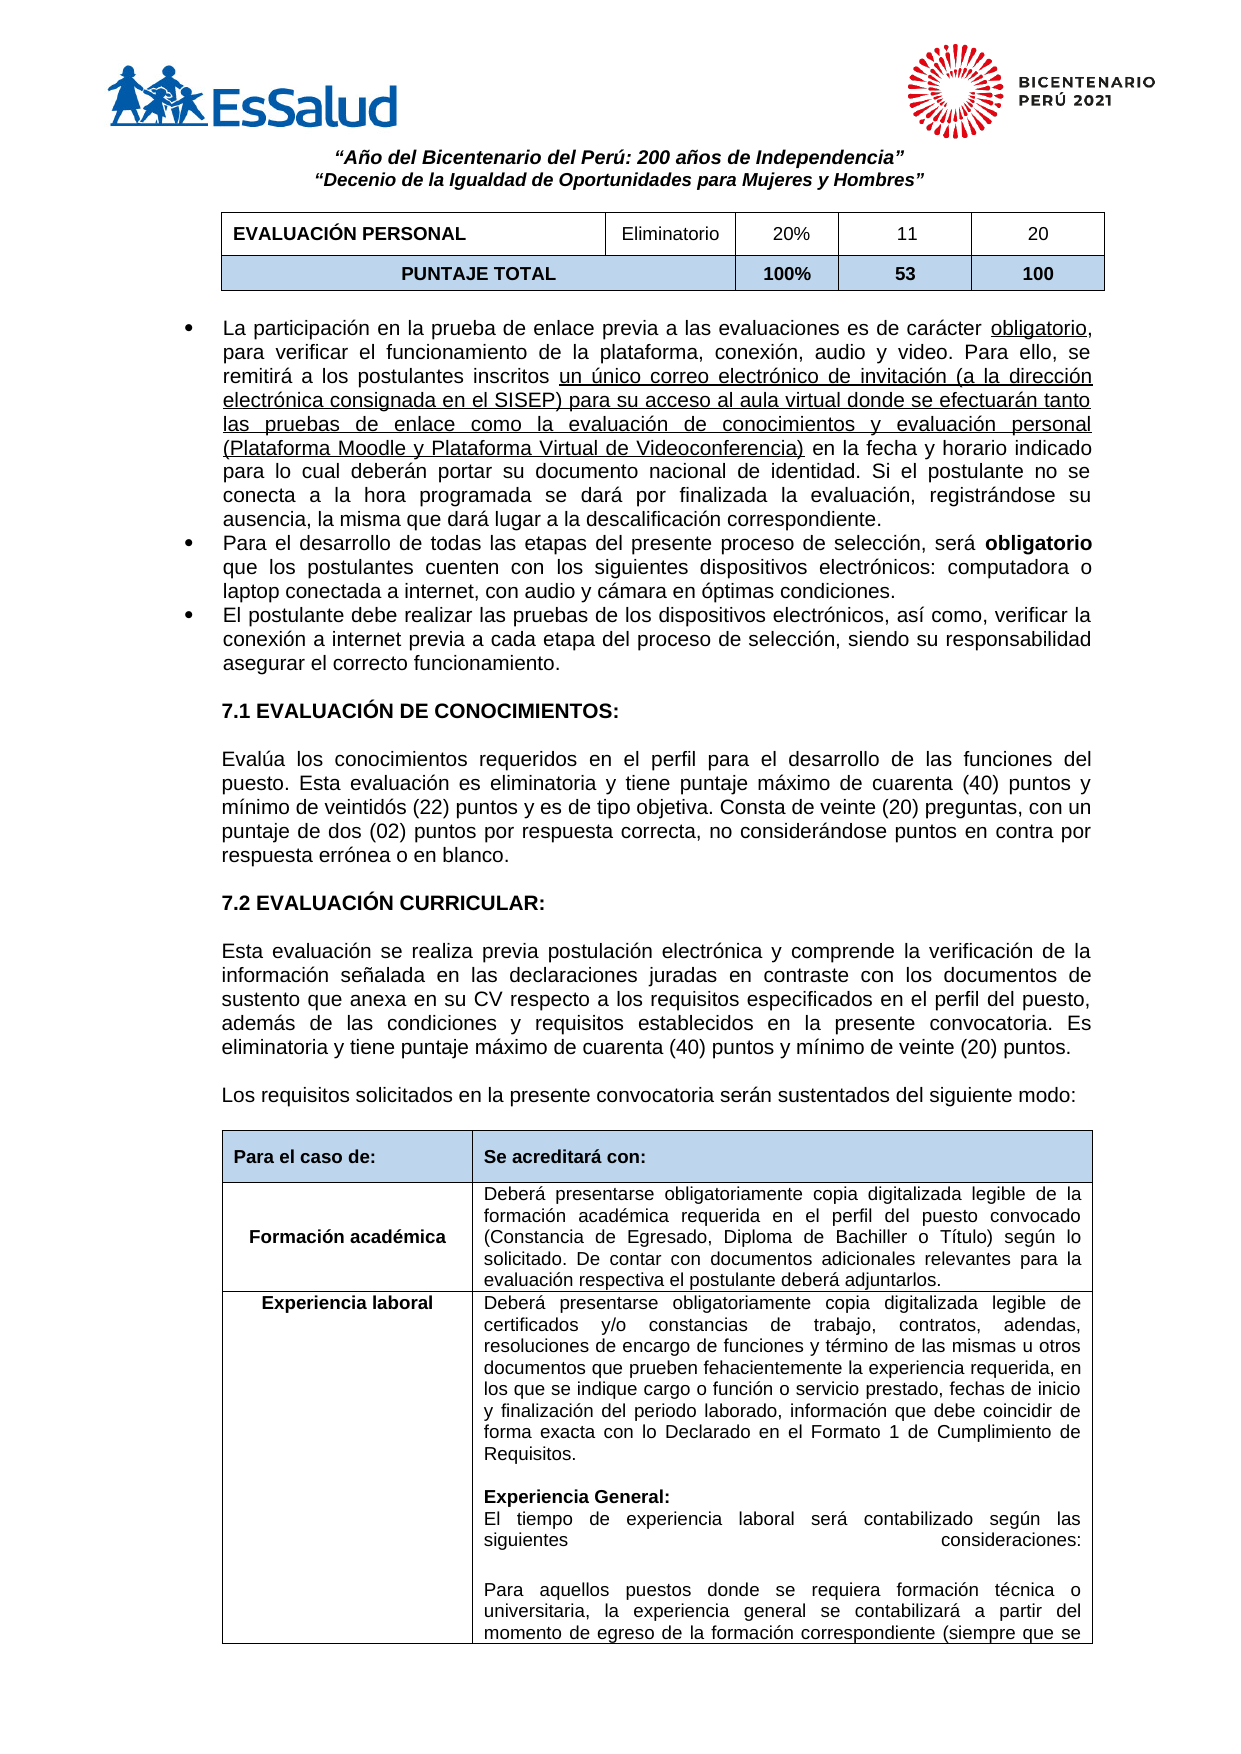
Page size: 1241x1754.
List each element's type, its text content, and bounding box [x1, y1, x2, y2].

table_cell Eliminatorio [606, 213, 735, 255]
text Evalúa los conocimientos requeridos en el perfil para el desarrollo de las funciones del puesto. Esta evaluación es eliminatoria y tiene puntaje máximo de cuarenta (40) puntos y mínimo de veintidós (22) puntos y es de tipo objetiva. Consta de veinte (20) preguntas, con un puntaje de dos (02) puntos por respuesta correcta, no considerándose puntos en contra por respuesta errónea o en blanco. [221, 747, 1092, 867]
table_cell EVALUACIÓN PERSONAL [222, 213, 605, 255]
table_cell 53 [839, 256, 971, 290]
list El postulante debe realizar las pruebas de los dispositivos electrónicos, así como, verificar la conexión a internet previa a cada etapa del proceso de selección, siendo su responsabilidad asegurar el correcto funcionamiento. [185, 603, 1092, 675]
list Para el desarrollo de todas las etapas del presente proceso de selección, será obligatorio que los postulantes cuenten con los siguientes dispositivos electrónicos: computadora o laptop conectada a internet, con audio y cámara en óptimas condiciones. [185, 531, 1092, 603]
table_cell Formación académica [223, 1183, 472, 1291]
text 7.1 EVALUACIÓN DE CONOCIMIENTOS: [148, 699, 1092, 723]
text Esta evaluación se realiza previa postulación electrónica y comprende la verificación de la información señalada en las declaraciones juradas en contraste con los documentos de sustento que anexa en su CV respecto a los requisitos especificados en el perfil del puesto, además de las condiciones y requisitos establecidos en la presente convocatoria. Es eliminatoria y tiene puntaje máximo de cuarenta (40) puntos y mínimo de veinte (20) puntos. [221, 939, 1092, 1058]
text Los requisitos solicitados en la presente convocatoria serán sustentados del siguiente modo: [221, 1082, 1092, 1106]
picture [901, 38, 1162, 142]
table_cell 20% [736, 213, 838, 255]
table_cell Experiencia laboral [223, 1292, 472, 1643]
text 7.2 EVALUACIÓN CURRICULAR: [148, 891, 1092, 915]
table_cell 100 [972, 256, 1104, 290]
table_cell Deberá presentarse obligatoriamente copia digitalizada legible de la formación académica requerida en el perfil del puesto convocado (Constancia de Egresado, Diploma de Bachiller o Título) según lo solicitado. De contar con documentos adicionales relevantes para la evaluación respectiva el postulante deberá adjuntarlos. [473, 1183, 1092, 1291]
table_cell 20 [972, 213, 1104, 255]
list La participación en la prueba de enlace previa a las evaluaciones es de carácter obligatorio, para verificar el funcionamiento de la plataforma, conexión, audio y video. Para ello, se remitirá a los postulantes inscritos un único correo electrónico de invitación (a la dirección electrónica consignada en el SISEP) para su acceso al aula virtual donde se efectuarán tanto las pruebas de enlace como la evaluación de conocimientos y evaluación personal (Plataforma Moodle y Plataforma Virtual de Videoconferencia) en la fecha y horario indicado para lo cual deberán portar su documento nacional de identidad. Si el postulante no se conecta a la hora programada se dará por finalizada la evaluación, registrándose su ausencia, la misma que dará lugar a la descalificación correspondiente. [185, 315, 1092, 531]
table_cell PUNTAJE TOTAL [222, 256, 735, 290]
picture [82, 33, 426, 157]
table_header Se acreditará con: [473, 1131, 1092, 1182]
table_cell 100% [736, 256, 838, 290]
table_cell 11 [839, 213, 971, 255]
table_header Para el caso de: [223, 1131, 472, 1182]
